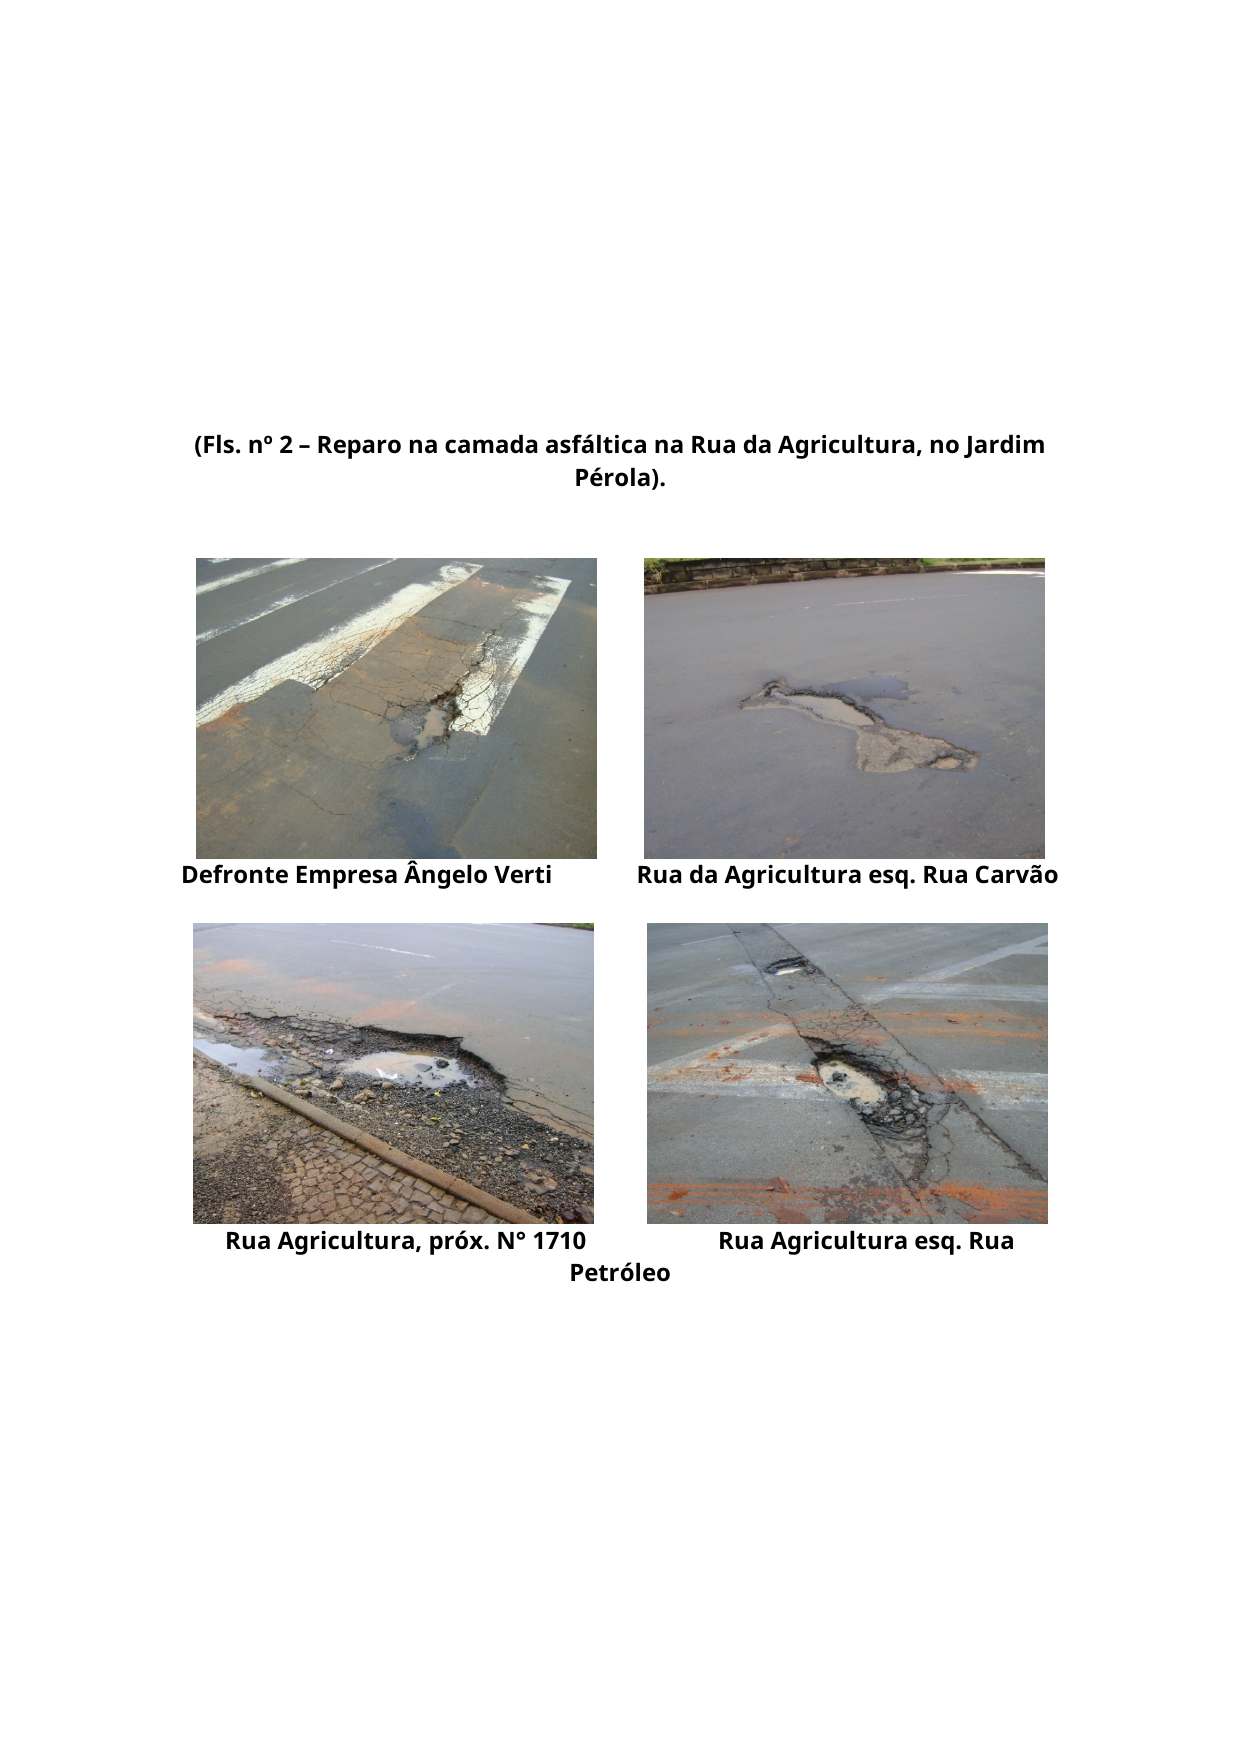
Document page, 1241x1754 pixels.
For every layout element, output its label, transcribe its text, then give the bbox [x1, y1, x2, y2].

picture [644, 558, 1045, 859]
text Defronte Empresa Ângelo Verti Rua da Agricultura esq. Rua Carvão [177, 858, 1063, 891]
picture [193, 923, 594, 1224]
text (Fls. nº 2 – Reparo na camada asfáltica na Rua da Agricultura, no Jardim Pérola). [177, 428, 1063, 493]
picture [647, 923, 1048, 1224]
picture [196, 558, 597, 859]
text Rua Agricultura, próx. N° 1710 Rua Agricultura esq. Rua Petróleo [177, 1223, 1063, 1288]
